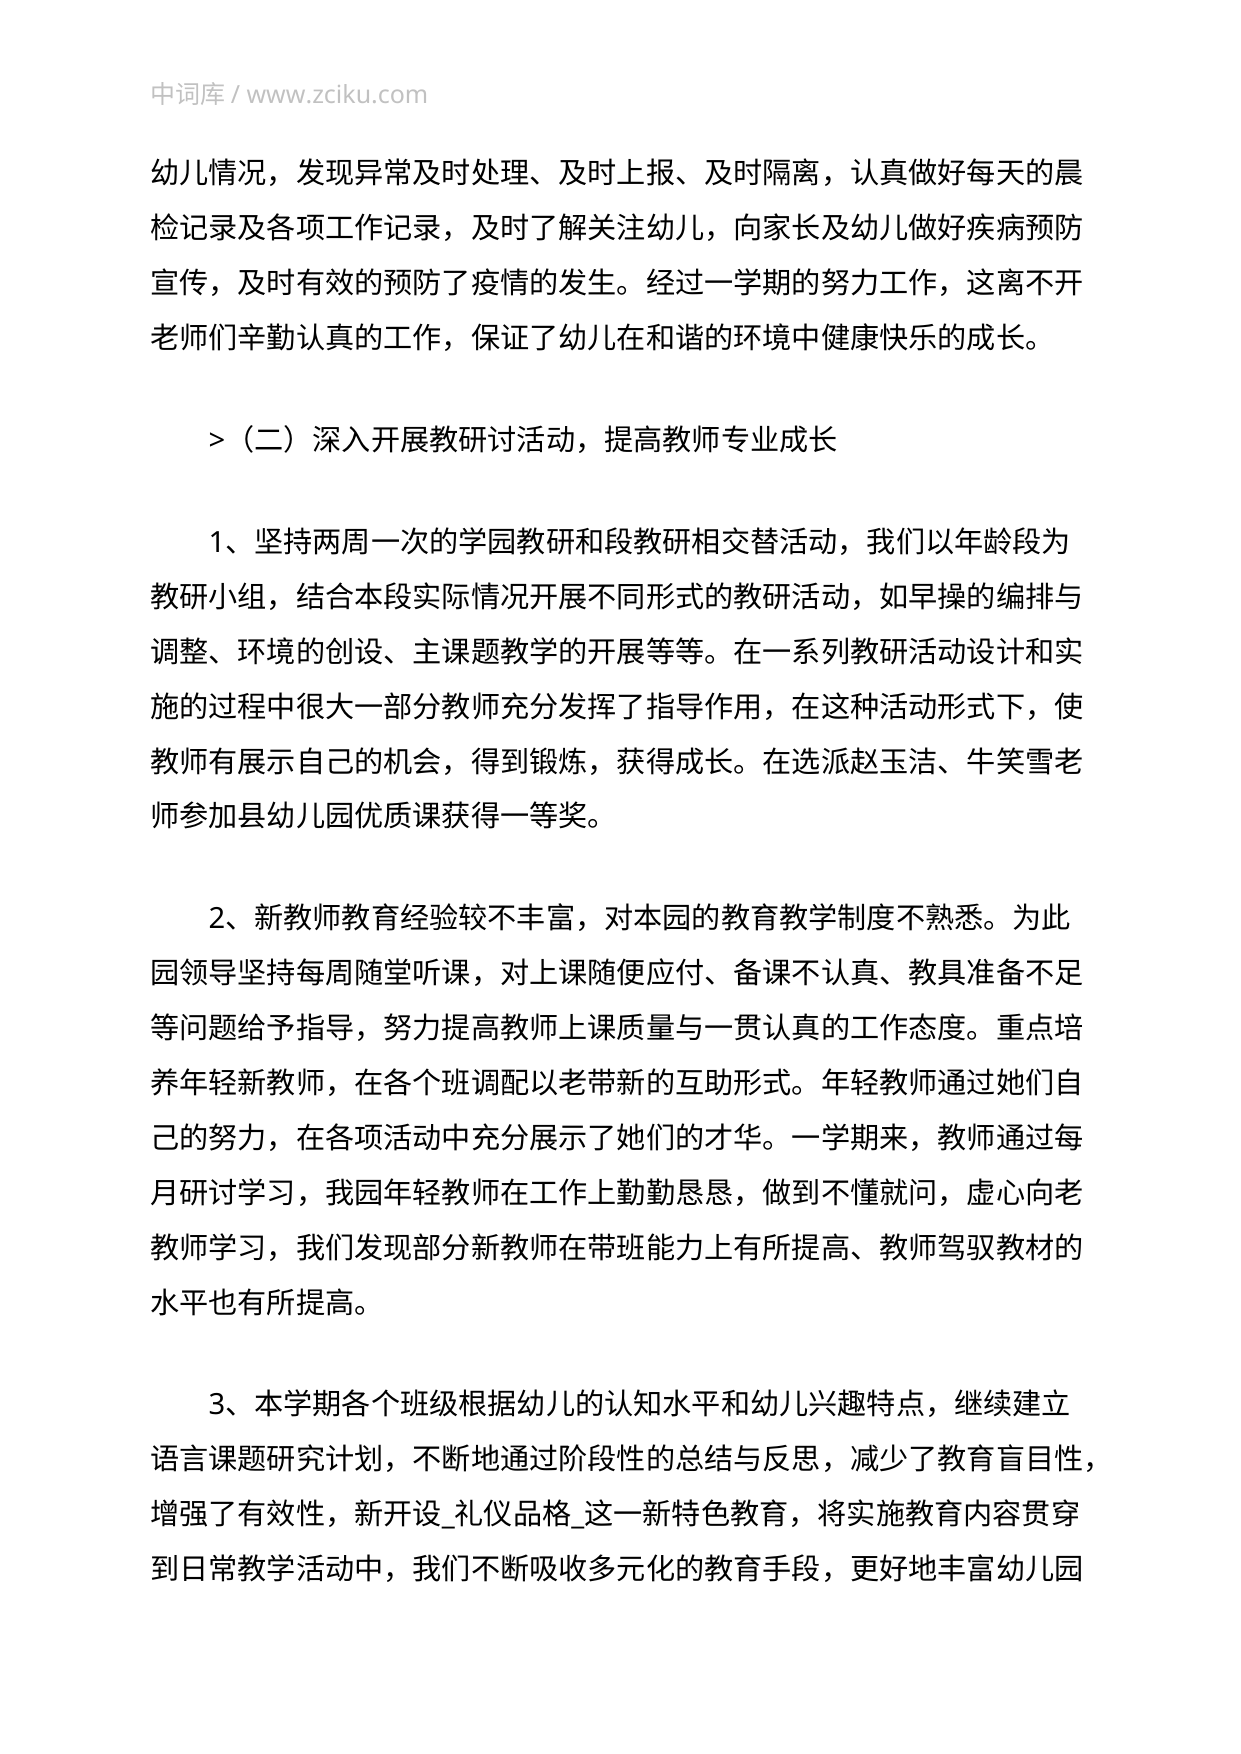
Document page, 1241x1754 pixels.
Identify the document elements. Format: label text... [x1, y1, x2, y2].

text >（二）深入开展教研讨活动，提高教师专业成长 [150, 416, 1090, 459]
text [150, 1381, 1090, 1588]
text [150, 150, 1090, 357]
text 2、新教师教育经验较不丰富，对本园的教育教学制度不熟悉。为此园领导坚持每周随堂听课，对上课随便应付、备课不认真、教具准备不足等问题给予指导，努力提高教师上课质量与一贯认真的工作态度。重点培养年轻新教师，在各个班调配以老带新的互助形式。年轻教师通过她们自己的努力，在各项活动中充分展示了她们的才华。一学期来，教师通过每月研讨学习，我园年轻教师在工作上勤勤恳恳，做到不懂就问，虚心向老教师学习，我们发现部分新教师在带班能力上有所提高、教师驾驭教材的水平也有所提高。 [150, 895, 1090, 1321]
text 1、坚持两周一次的学园教研和段教研相交替活动，我们以年龄段为教研小组，结合本段实际情况开展不同形式的教研活动，如早操的编排与调整、环境的创设、主课题教学的开展等等。在一系列教研活动设计和实施的过程中很大一部分教师充分发挥了指导作用，在这种活动形式下，使教师有展示自己的机会，得到锻炼，获得成长。在选派赵玉洁、牛笑雪老师参加县幼儿园优质课获得一等奖。 [150, 518, 1090, 835]
